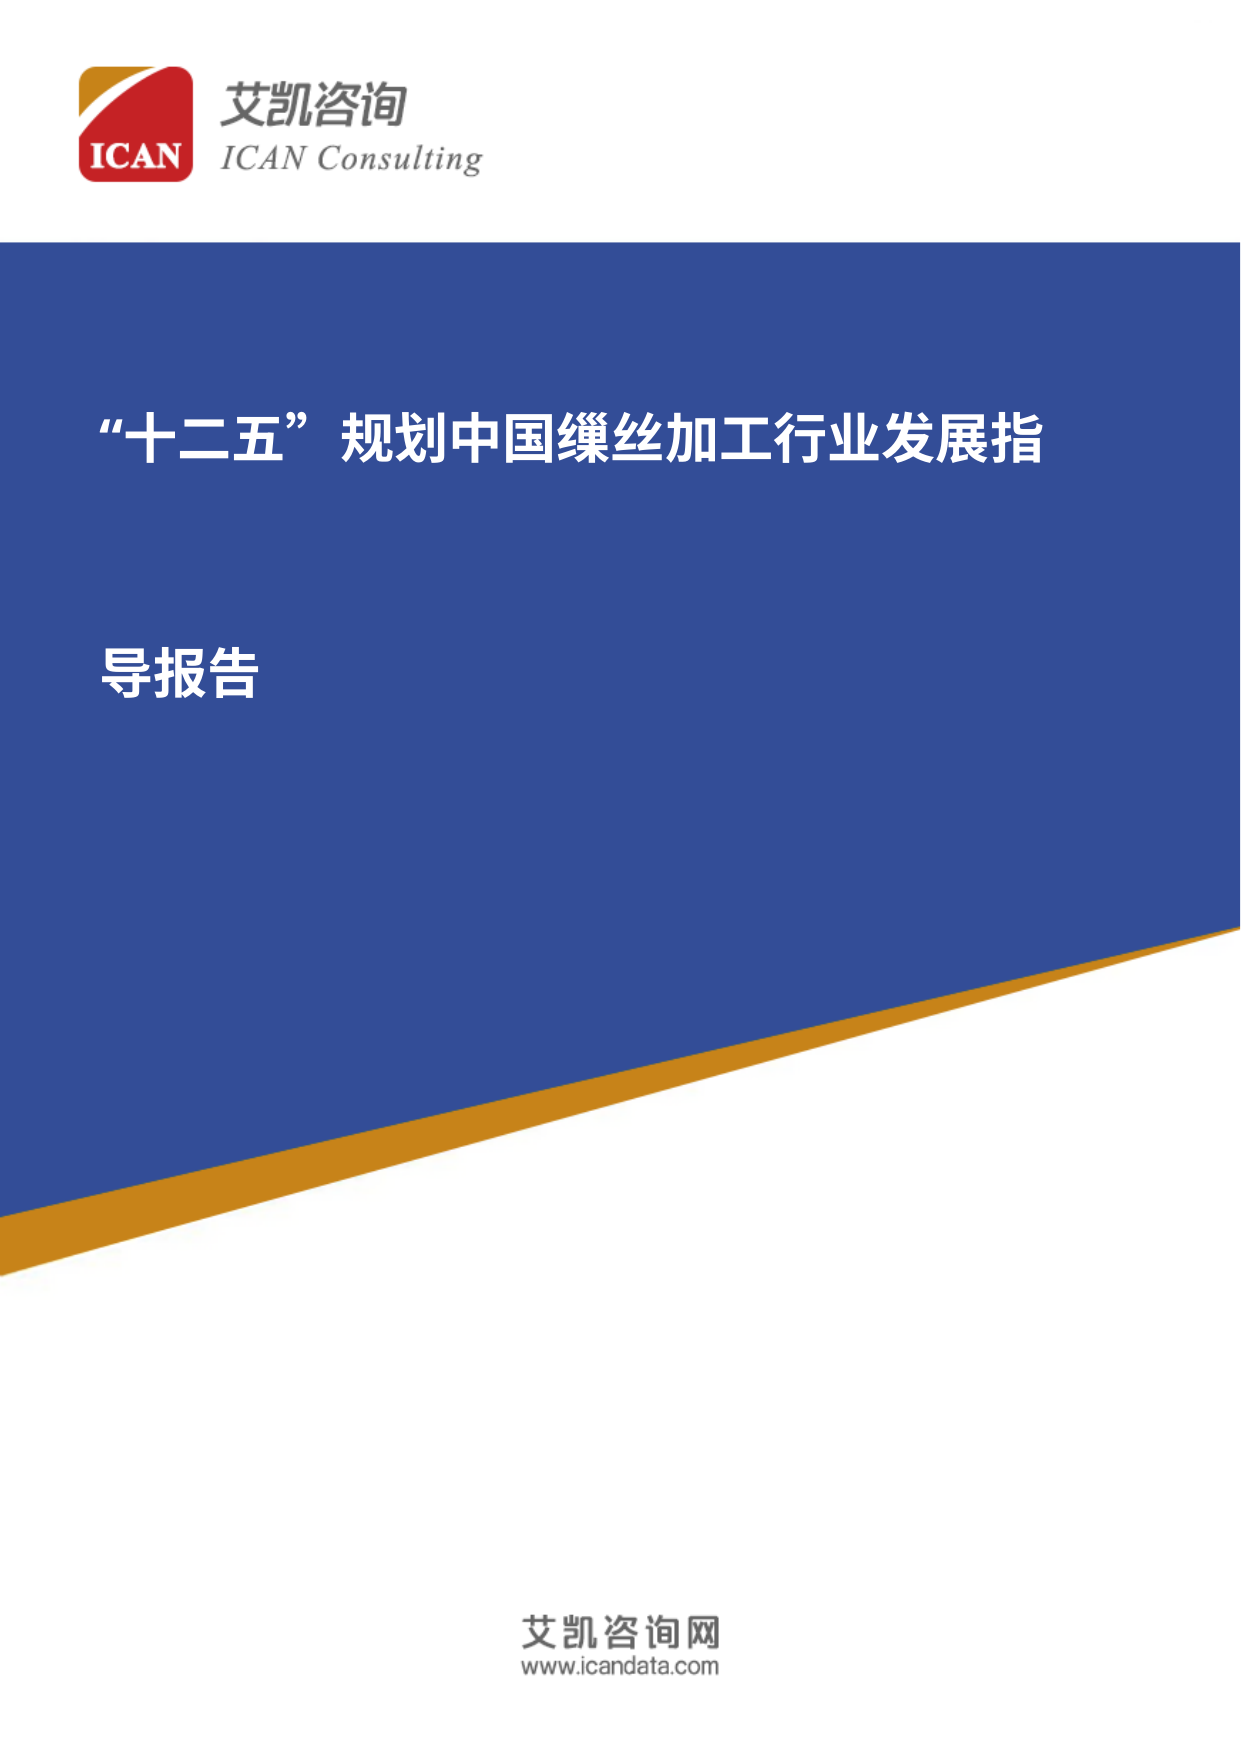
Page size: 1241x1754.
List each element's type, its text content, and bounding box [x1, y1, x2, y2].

subtitle “十二五”规划中国缫丝加工行业发展指导报告 [99, 386, 1053, 718]
picture [0, 5, 1241, 1754]
